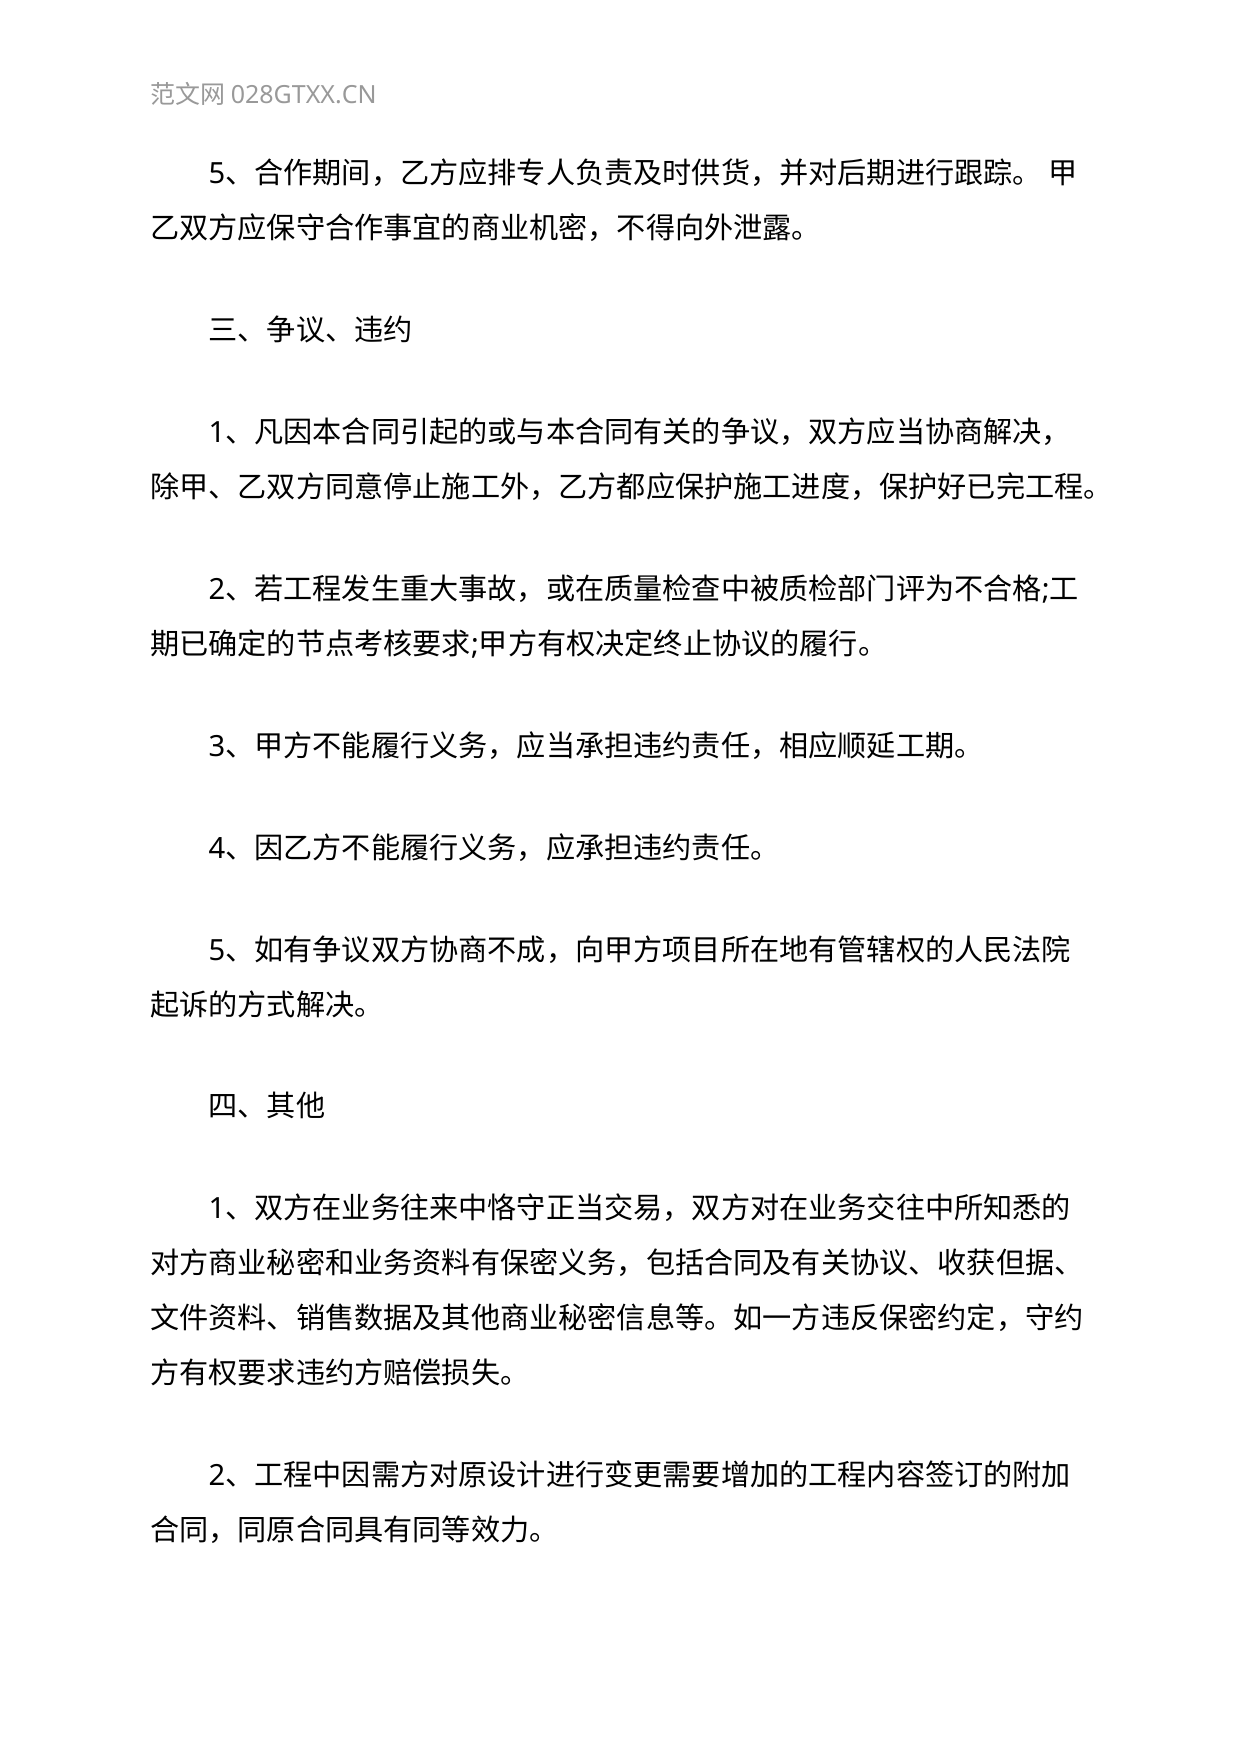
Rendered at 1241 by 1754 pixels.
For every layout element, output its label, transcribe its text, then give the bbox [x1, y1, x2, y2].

text 5、合作期间，乙方应排专人负责及时供货，并对后期进行跟踪。 甲乙双方应保守合作事宜的商业机密，不得向外泄露。 [150, 150, 1090, 247]
text 3、甲方不能履行义务，应当承担违约责任，相应顺延工期。 [150, 722, 1090, 765]
text 2、工程中因需方对原设计进行变更需要增加的工程内容签订的附加合同，同原合同具有同等效力。 [150, 1451, 1090, 1549]
text 2、若工程发生重大事故，或在质量检查中被质检部门评为不合格;工期已确定的节点考核要求;甲方有权决定终止协议的履行。 [150, 565, 1090, 663]
text 1、凡因本合同引起的或与本合同有关的争议，双方应当协商解决，除甲、乙双方同意停止施工外，乙方都应保护施工进度，保护好已完工程。 [150, 408, 1090, 506]
text 四、其他 [150, 1083, 1090, 1125]
text 4、因乙方不能履行义务，应承担违约责任。 [150, 824, 1090, 867]
text 5、如有争议双方协商不成，向甲方项目所在地有管辖权的人民法院起诉的方式解决。 [150, 926, 1090, 1023]
text 三、争议、违约 [150, 307, 1090, 349]
text 1、双方在业务往来中恪守正当交易，双方对在业务交往中所知悉的对方商业秘密和业务资料有保密义务，包括合同及有关协议、收获但据、文件资料、销售数据及其他商业秘密信息等。如一方违反保密约定，守约方有权要求违约方赔偿损失。 [150, 1185, 1090, 1392]
